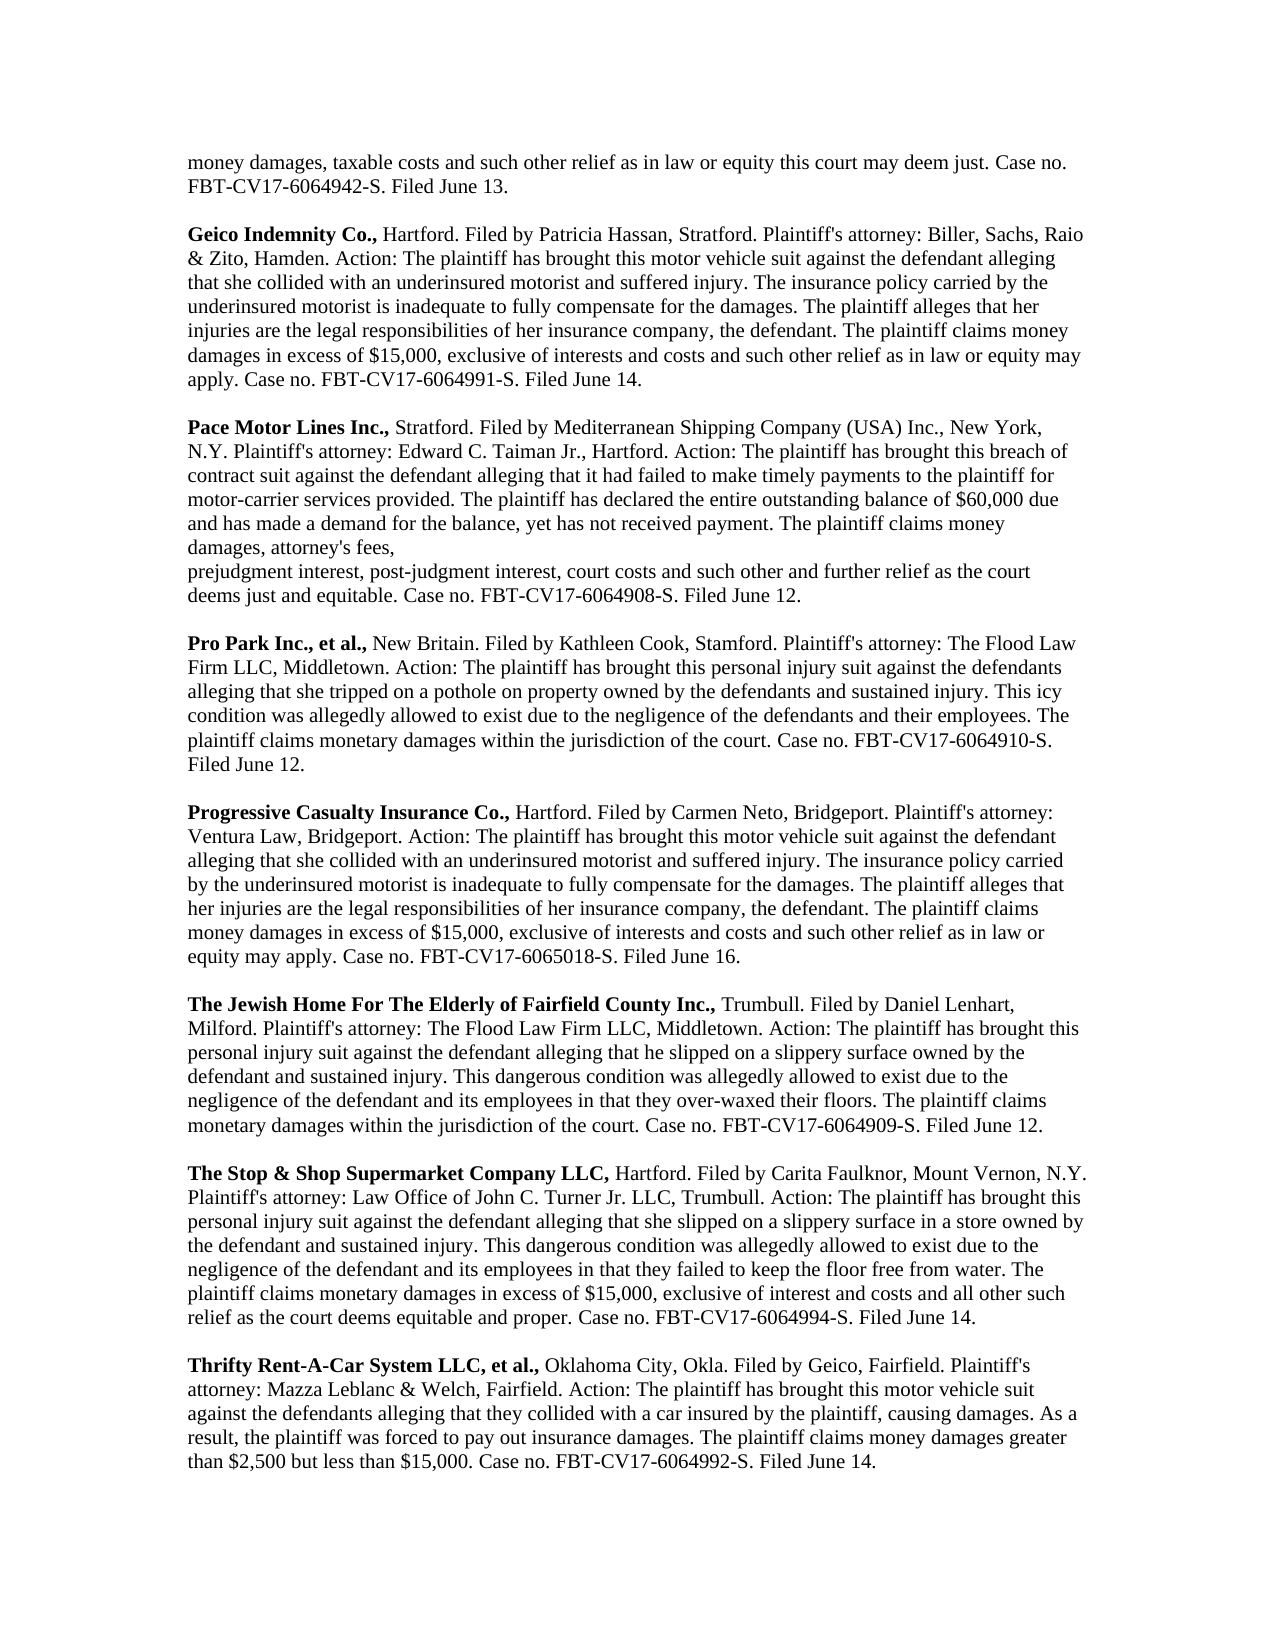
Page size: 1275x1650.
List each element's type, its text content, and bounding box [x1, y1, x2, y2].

text Pro Park Inc., et al., New Britain. Filed by Kathleen Cook, Stamford. Plaintiff's attorney: The Flood Law Firm LLC, Middletown. Action: The plaintiff has brought this personal injury suit against the defendants alleging that she tripped on a pothole on property owned by the defendants and sustained injury. This icy condition was allegedly allowed to exist due to the negligence of the defendants and their employees. The plaintiff claims monetary damages within the jurisdiction of the court. Case no. FBT-CV17-6064910-S. Filed June 12. [187, 631, 1087, 776]
text Thrifty Rent-A-Car System LLC, et al., Oklahoma City, Okla. Filed by Geico, Fairfield. Plaintiff's attorney: Mazza Leblanc & Welch, Fairfield. Action: The plaintiff has brought this motor vehicle suit against the defendants alleging that they collided with a car insured by the plaintiff, causing damages. As a result, the plaintiff was forced to pay out insurance damages. The plaintiff claims money damages greater than $2,500 but less than $15,000. Case no. FBT-CV17-6064992-S. Filed June 14. [187, 1353, 1087, 1473]
text The Stop & Shop Supermarket Company LLC, Hartford. Filed by Carita Faulknor, Mount Vernon, N.Y. Plaintiff's attorney: Law Office of John C. Turner Jr. LLC, Trumbull. Action: The plaintiff has brought this personal injury suit against the defendant alleging that she slipped on a slippery surface in a store owned by the defendant and sustained injury. This dangerous condition was allegedly allowed to exist due to the negligence of the defendant and its employees in that they failed to keep the floor free from water. The plaintiff claims monetary damages in excess of $15,000, exclusive of interest and costs and all other such relief as the court deems equitable and proper. Case no. FBT-CV17-6064994-S. Filed June 14. [187, 1161, 1087, 1329]
text Geico Indemnity Co., Hartford. Filed by Patricia Hassan, Stratford. Plaintiff's attorney: Biller, Sachs, Raio & Zito, Hamden. Action: The plaintiff has brought this motor vehicle suit against the defendant alleging that she collided with an underinsured motorist and suffered injury. The insurance policy carried by the underinsured motorist is inadequate to fully compensate for the damages. The plaintiff alleges that her injuries are the legal responsibilities of her insurance company, the defendant. The plaintiff claims money damages in excess of $15,000, exclusive of interests and costs and such other relief as in law or equity may apply. Case no. FBT-CV17-6064991-S. Filed June 14. [187, 222, 1087, 391]
text Pace Motor Lines Inc., Stratford. Filed by Mediterranean Shipping Company (USA) Inc., New York, N.Y. Plaintiff's attorney: Edward C. Taiman Jr., Hartford. Action: The plaintiff has brought this breach of contract suit against the defendant alleging that it had failed to make timely payments to the plaintiff for motor-carrier services provided. The plaintiff has declared the entire outstanding balance of $60,000 due and has made a demand for the balance, yet has not received payment. The plaintiff claims money damages, attorney's fees, [187, 415, 1087, 559]
text Progressive Casualty Insurance Co., Hartford. Filed by Carmen Neto, Bridgeport. Plaintiff's attorney: Ventura Law, Bridgeport. Action: The plaintiff has brought this motor vehicle suit against the defendant alleging that she collided with an underinsured motorist and suffered injury. The insurance policy carried by the underinsured motorist is inadequate to fully compensate for the damages. The plaintiff alleges that her injuries are the legal responsibilities of her insurance company, the defendant. The plaintiff claims money damages in excess of $15,000, exclusive of interests and costs and such other relief as in law or equity may apply. Case no. FBT-CV17-6065018-S. Filed June 16. [187, 800, 1087, 968]
text prejudgment interest, post-judgment interest, court costs and such other and further relief as the court deems just and equitable. Case no. FBT-CV17-6064908-S. Filed June 12. [187, 559, 1087, 607]
text The Jewish Home For The Elderly of Fairfield County Inc., Trumbull. Filed by Daniel Lenhart, Milford. Plaintiff's attorney: The Flood Law Firm LLC, Middletown. Action: The plaintiff has brought this personal injury suit against the defendant alleging that he slipped on a slippery surface owned by the defendant and sustained injury. This dangerous condition was allegedly allowed to exist due to the negligence of the defendant and its employees in that they over-waxed their floors. The plaintiff claims monetary damages within the jurisdiction of the court. Case no. FBT-CV17-6064909-S. Filed June 12. [187, 992, 1087, 1137]
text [187, 150, 1087, 198]
